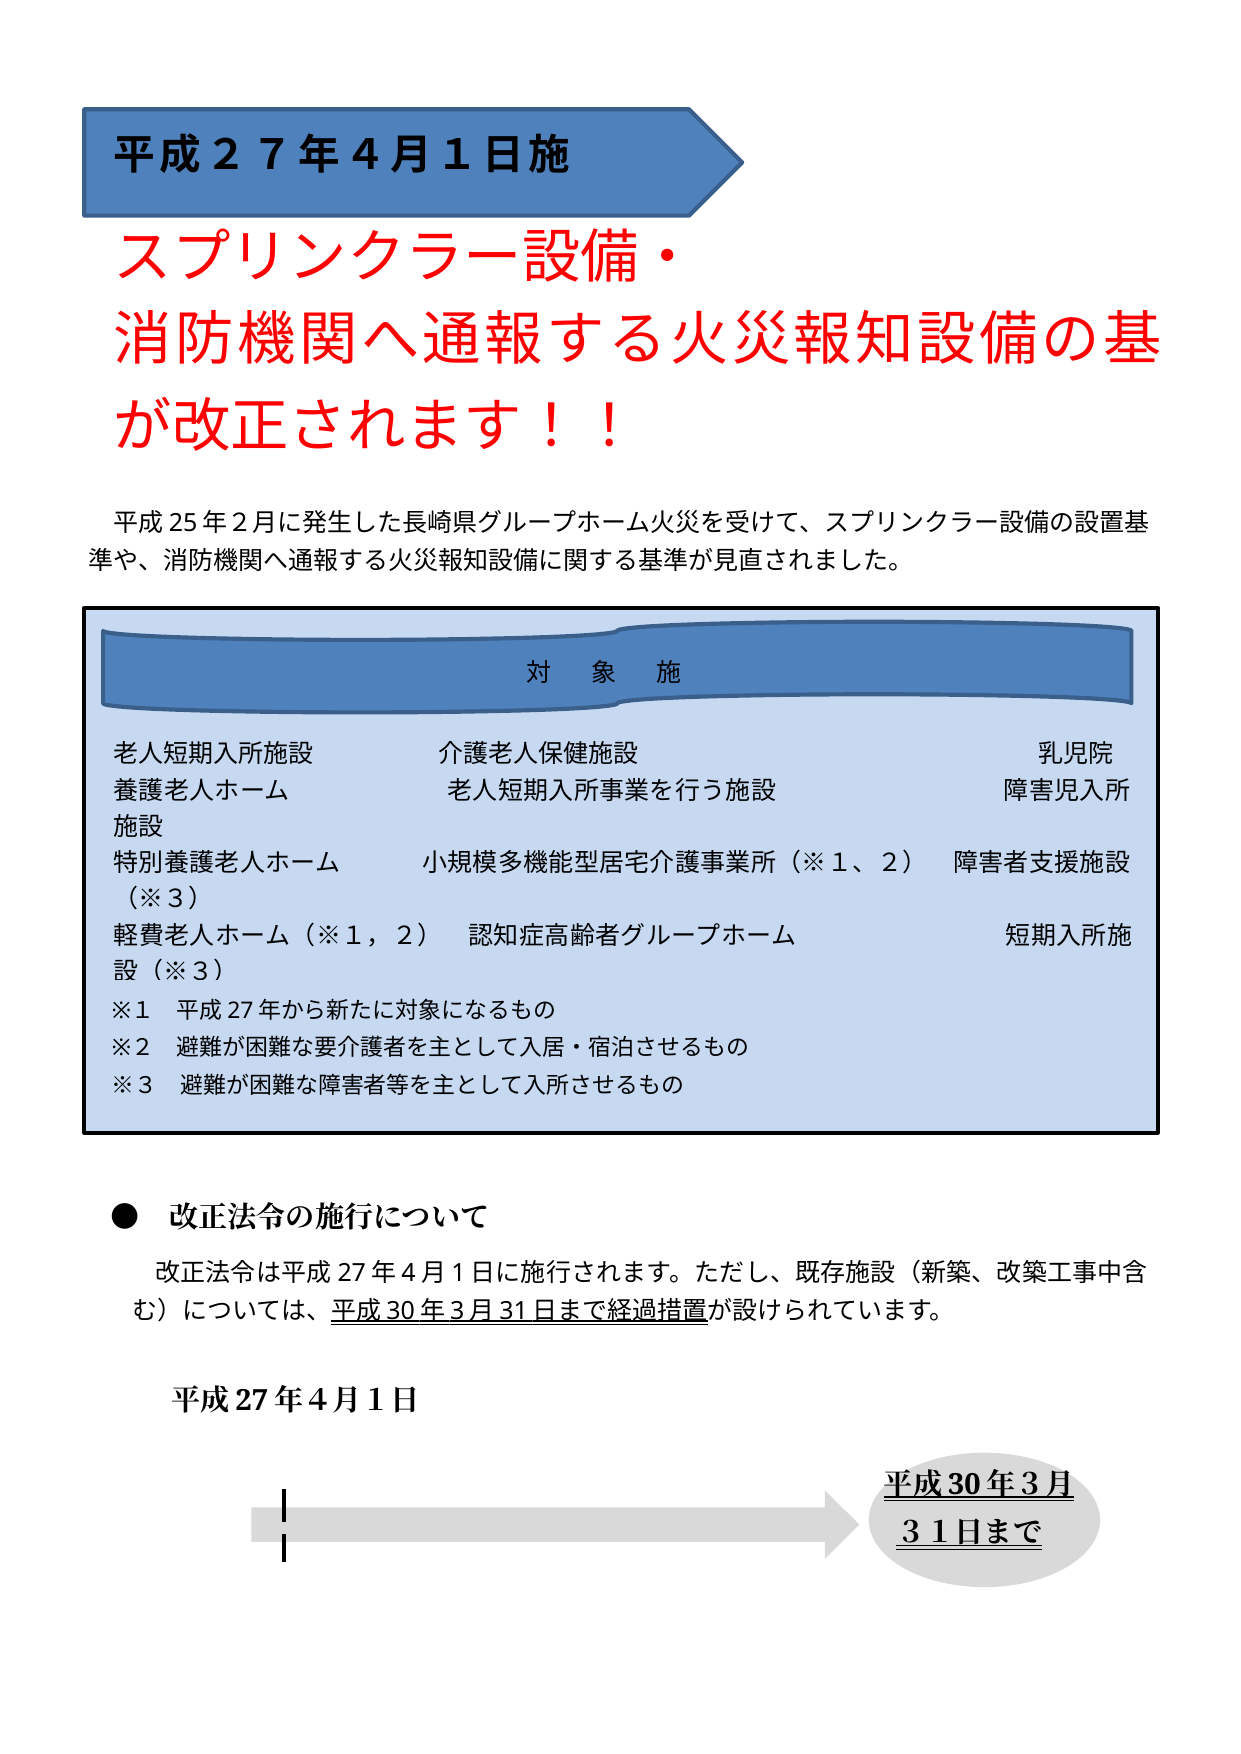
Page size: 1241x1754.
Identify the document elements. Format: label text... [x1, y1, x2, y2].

text ※１ 平成27年から新たに対象になるもの [89, 989, 1152, 1027]
text ● 改正法令の施行について [89, 1177, 1152, 1252]
text 改正法令は平成27年4月1日に施行されます。ただし、既存施設（新築、改築工事中含む）については、平成30年3月31日まで経過措置が設けられています。 [89, 1252, 1152, 1327]
text 平成25年２月に発生した長崎県グループホーム火災を受けて、スプリンクラー設備の設置基準や、消防機関へ通報する火災報知設備に関する基準が見直されました。 [89, 502, 1152, 577]
text ※３ 避難が困難な障害者等を主として入所させるもの [89, 1064, 1152, 1102]
text ※２ 避難が困難な要介護者を主として入居・宿泊させるもの [89, 1027, 1152, 1064]
